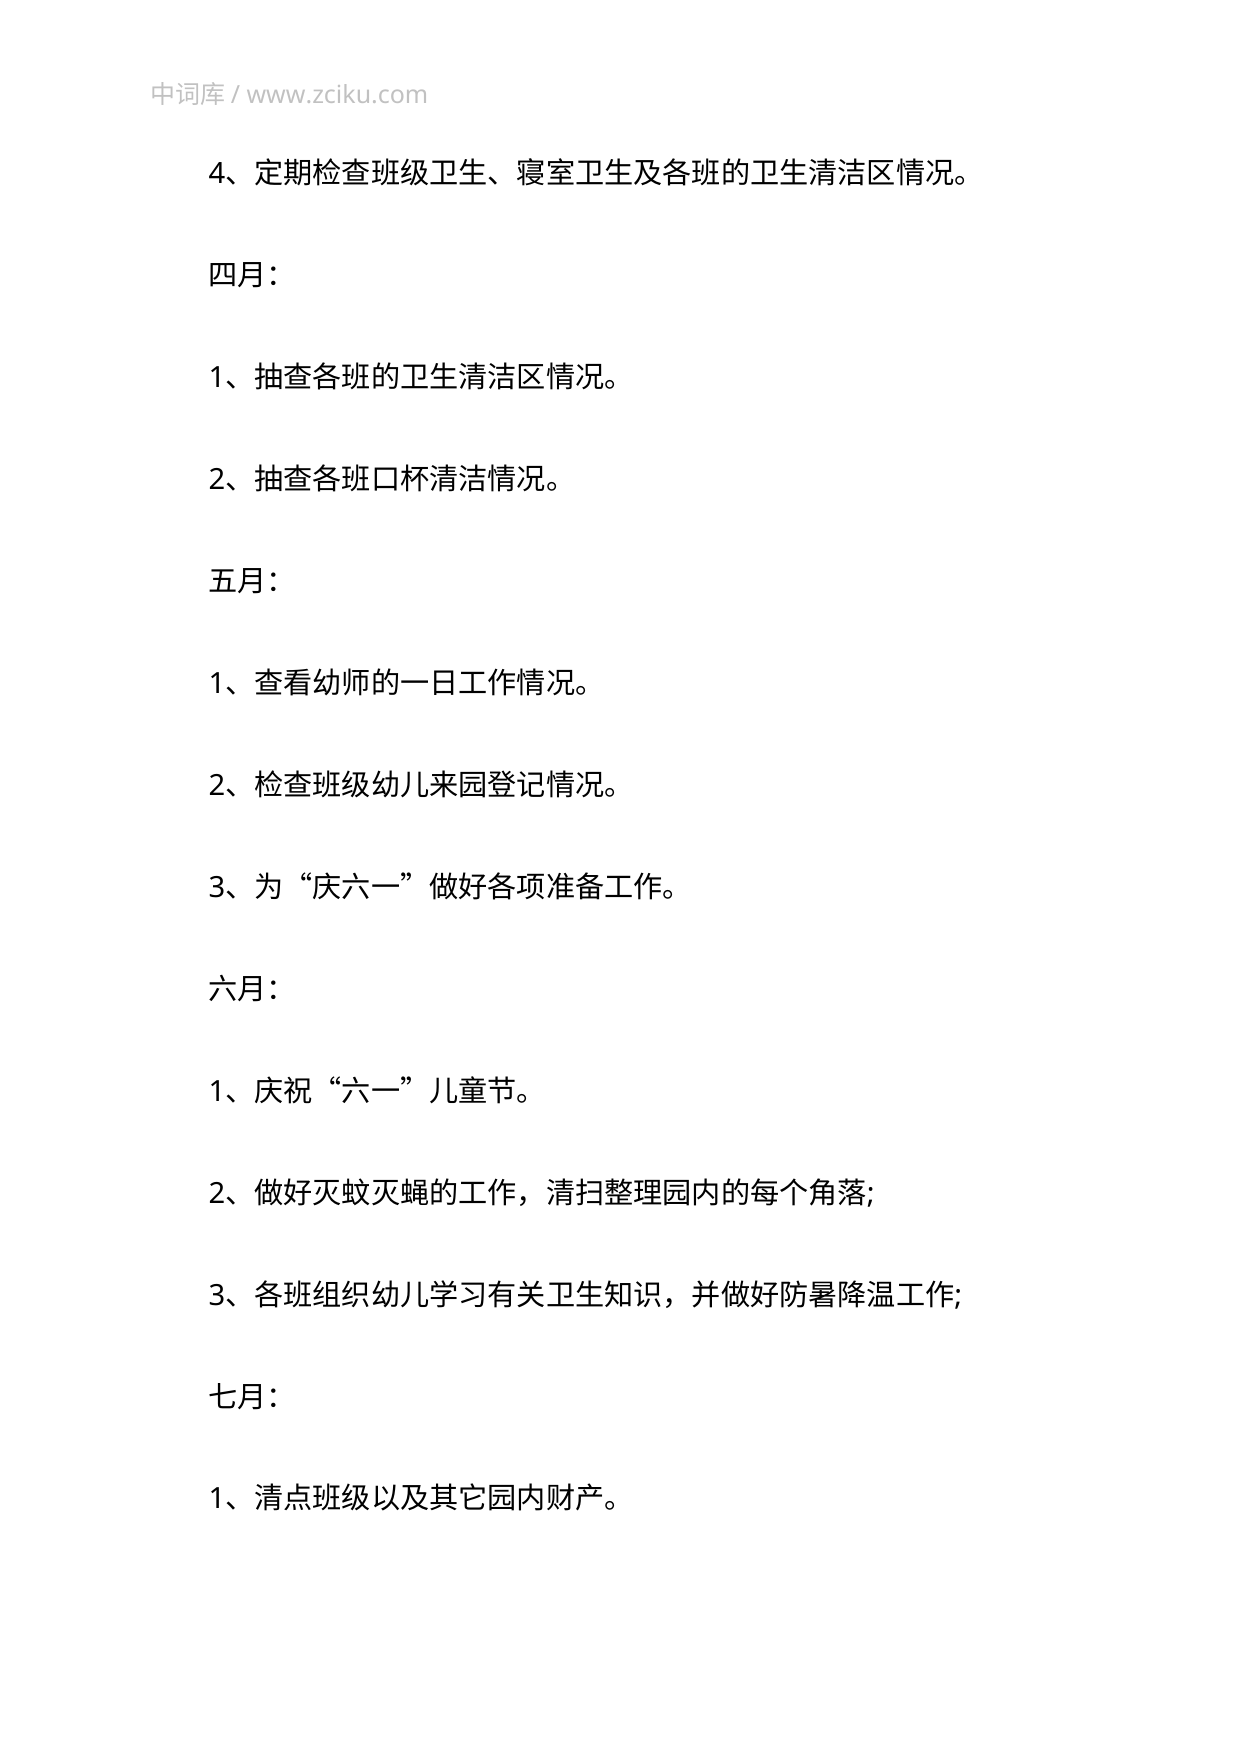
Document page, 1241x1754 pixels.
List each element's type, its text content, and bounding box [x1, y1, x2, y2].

text 2、检查班级幼儿来园登记情况。 [150, 761, 1090, 804]
text 六月： [150, 965, 1090, 1008]
text 七月： [150, 1373, 1090, 1415]
text 2、做好灭蚊灭蝇的工作，清扫整理园内的每个角落; [150, 1169, 1090, 1212]
text 1、庆祝“六一”儿童节。 [150, 1067, 1090, 1109]
text 五月： [150, 558, 1090, 600]
text 1、抽查各班的卫生清洁区情况。 [150, 354, 1090, 396]
text 3、各班组织幼儿学习有关卫生知识，并做好防暑降温工作; [150, 1271, 1090, 1313]
text 1、清点班级以及其它园内财产。 [150, 1475, 1090, 1517]
text 四月： [150, 252, 1090, 294]
text 3、为“庆六一”做好各项准备工作。 [150, 863, 1090, 906]
text 2、抽查各班口杯清洁情况。 [150, 456, 1090, 498]
text 4、定期检查班级卫生、寝室卫生及各班的卫生清洁区情况。 [150, 150, 1090, 192]
text 1、查看幼师的一日工作情况。 [150, 659, 1090, 702]
